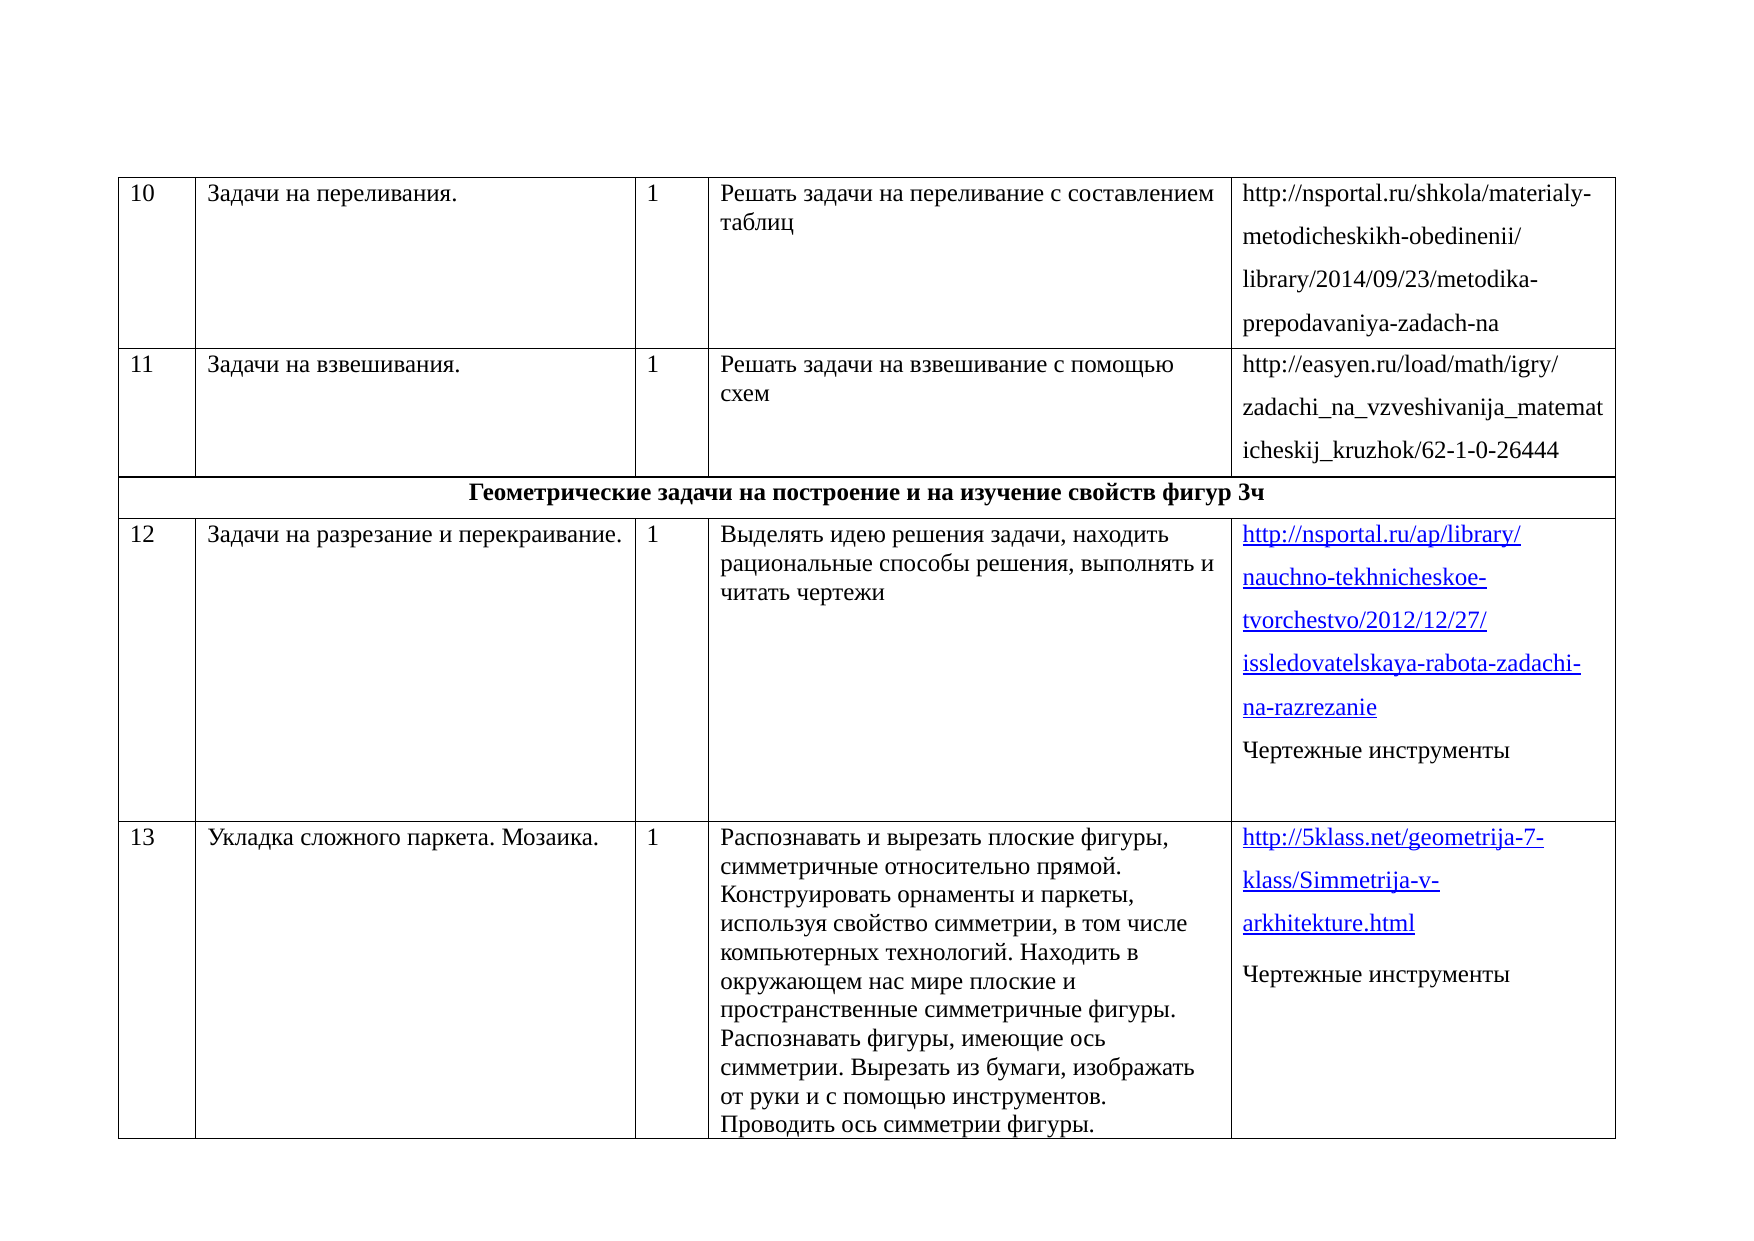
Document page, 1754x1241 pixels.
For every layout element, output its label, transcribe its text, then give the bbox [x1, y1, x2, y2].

table_cell http://5klass.net/geometrija-7-klass/Simmetrija-v-arkhitekture.html Чертежные инструменты [1232, 822, 1615, 1138]
table_cell 13 [119, 822, 195, 1138]
table_cell Решать задачи на взвешивание с помощью схем [709, 349, 1231, 476]
table_cell Распознавать и вырезать плоские фигуры, симметричные относительно прямой. Конструировать орнаменты и паркеты, используя свойство симметрии, в том числе компьютерных технологий. Находить в окружающем нас мире плоские и пространственные симметричные фигуры. Распознавать фигуры, имеющие ось симметрии. Вырезать из бумаги, изображать от руки и с помощью инструментов. Проводить ось симметрии фигуры. [709, 822, 1231, 1138]
table_cell Укладка сложного паркета. Мозаика. [196, 822, 635, 1138]
table_cell 1 [636, 822, 708, 1138]
table_cell 11 [119, 349, 195, 476]
table_cell 1 [636, 178, 708, 348]
table_cell http://nsportal.ru/ap/library/nauchno-tekhnicheskoe-tvorchestvo/2012/12/27/issledovatelskaya-rabota-zadachi-na-razrezanie Чертежные инструменты [1232, 519, 1615, 821]
table_cell http://nsportal.ru/shkola/materialy-metodicheskikh-obedinenii/library/2014/09/23/metodika-prepodavaniya-zadach-na [1232, 178, 1615, 348]
table_cell Геометрические задачи на построение и на изучение свойств фигур 3ч [119, 478, 1615, 518]
table_cell Решать задачи на переливание с составлением таблиц [709, 178, 1231, 348]
table_cell 12 [119, 519, 195, 821]
table_cell Задачи на разрезание и перекраивание. [196, 519, 635, 821]
table_cell Задачи на переливания. [196, 178, 635, 348]
table_cell Задачи на взвешивания. [196, 349, 635, 476]
table_cell 1 [636, 519, 708, 821]
table_cell 10 [119, 178, 195, 348]
table_cell http://easyen.ru/load/math/igry/zadachi_na_vzveshivanija_matematicheskij_kruzhok/62-1-0-26444 [1232, 349, 1615, 476]
table_cell Выделять идею решения задачи, находить рациональные способы решения, выполнять и читать чертежи [709, 519, 1231, 821]
table_cell 1 [636, 349, 708, 476]
